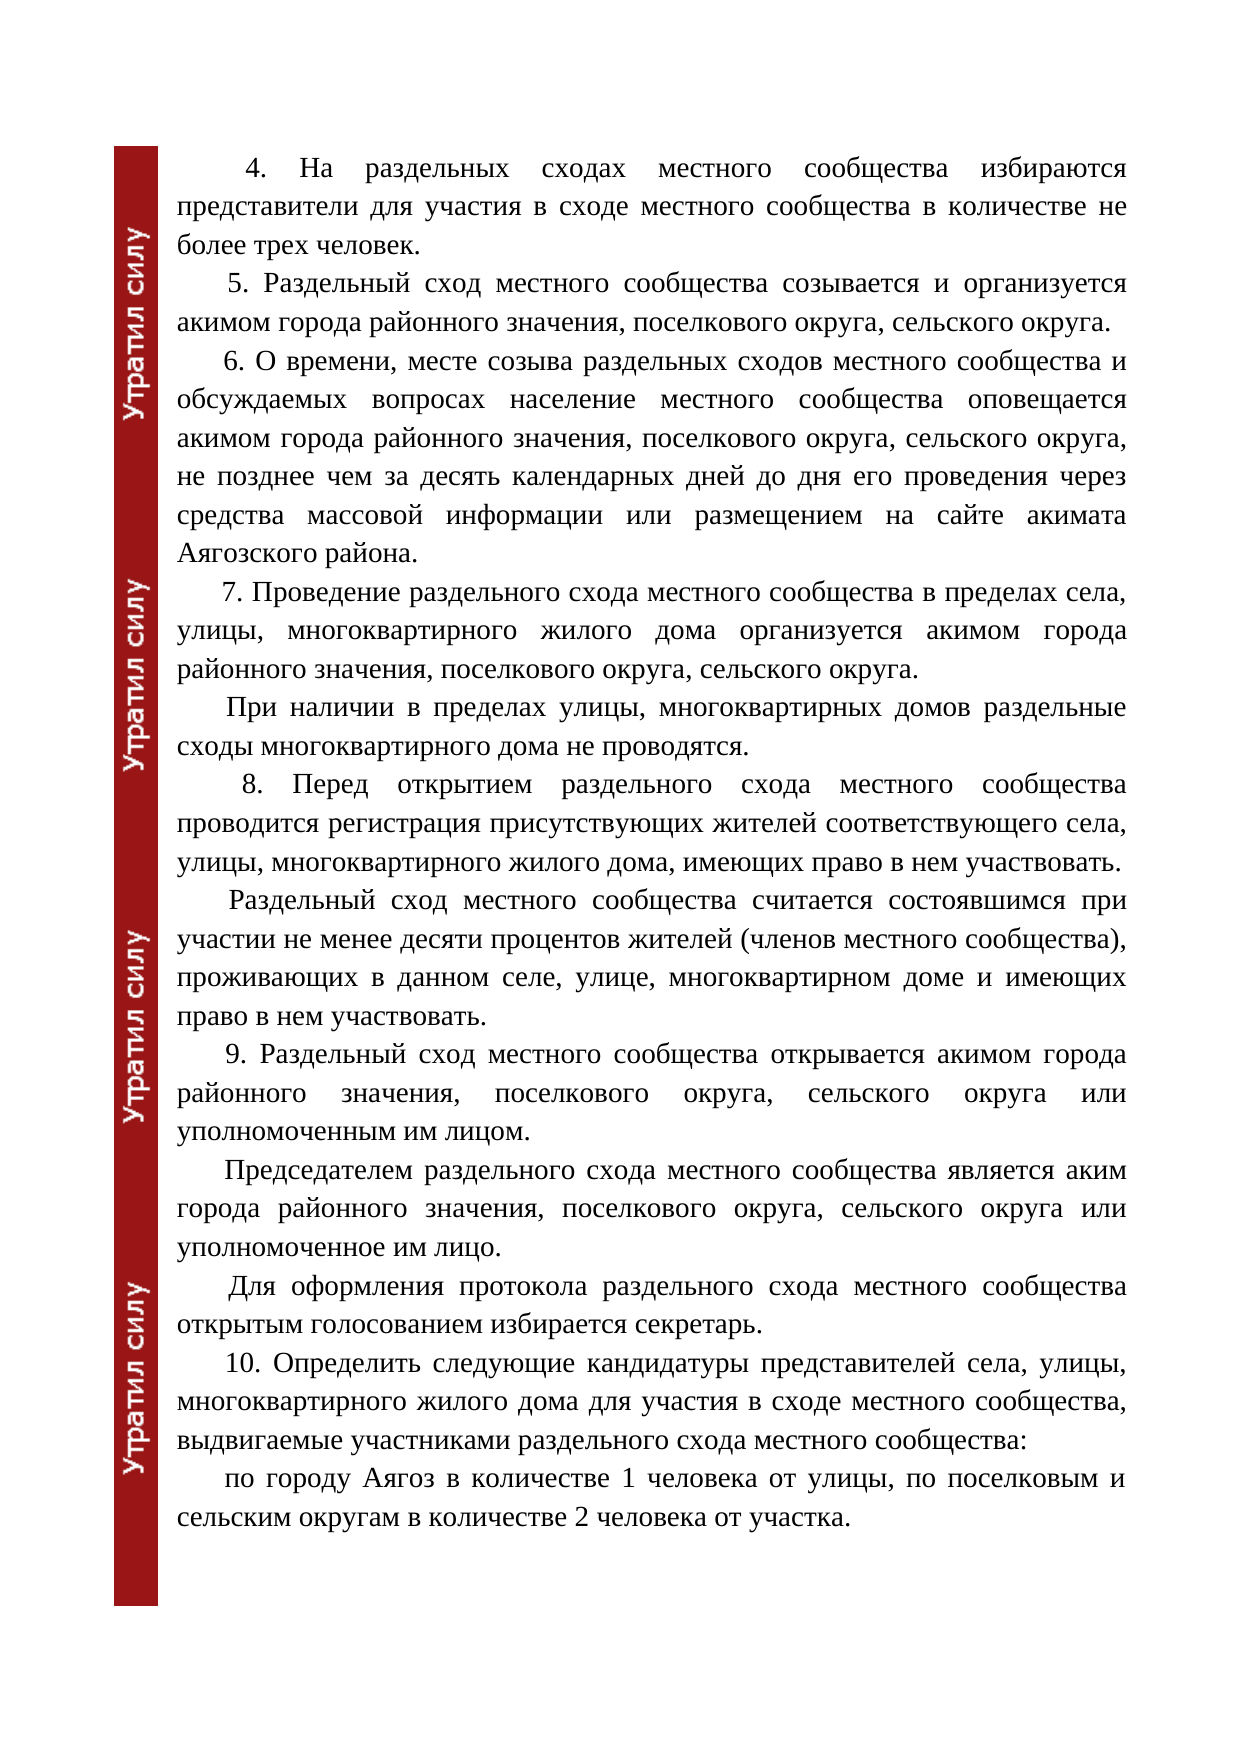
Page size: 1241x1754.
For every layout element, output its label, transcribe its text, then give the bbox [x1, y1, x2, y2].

picture [114, 569, 158, 574]
text 8. Перед открытием раздельного схода местного сообщества проводится регистрация присутствующих жителей соответствующего села, улицы, многоквартирного жилого дома, имеющих право в нем участвовать. [112, 767, 1128, 877]
text 4. На раздельных сходах местного сообщества избираются представители для участия в сходе местного сообщества в количестве не более трех человек. [112, 150, 1128, 261]
text Председателем раздельного схода местного сообщества является аким города районного значения, поселкового округа, сельского округа или уполномоченное им лицо. [112, 1152, 1128, 1263]
picture [114, 261, 158, 266]
text 10. Определить следующие кандидатуры представителей села, улицы, многоквартирного жилого дома для участия в сходе местного сообщества, выдвигаемые участниками раздельного схода местного сообщества: [112, 1345, 1128, 1455]
text При наличии в пределах улицы, многоквартирных домов раздельные сходы многоквартирного дома не проводятся. [112, 689, 1128, 762]
picture [114, 1031, 158, 1036]
picture [114, 1263, 158, 1268]
text 6. О времени, месте созыва раздельных сходов местного сообщества и обсуждаемых вопросах население местного сообщества оповещается акимом города районного значения, поселкового округа, сельского округа, не позднее чем за десять календарных дней до дня его проведения через средства массовой информации или размещением на сайте акимата Аягозского района. [112, 343, 1128, 569]
picture [114, 1147, 158, 1152]
text Раздельный сход местного сообщества считается состоявшимся при участии не менее десяти процентов жителей (членов местного сообщества), проживающих в данном селе, улице, многоквартирном доме и имеющих право в нем участвовать. [112, 882, 1128, 1031]
text 5. Раздельный сход местного сообщества созывается и организуется акимом города районного значения, поселкового округа, сельского округа. [112, 266, 1128, 338]
picture [114, 1340, 158, 1345]
text Для оформления протокола раздельного схода местного сообщества открытым голосованием избирается секретарь. [112, 1268, 1128, 1340]
picture [114, 1532, 158, 1606]
text по городу Аягоз в количестве 1 человека от улицы, по поселковым и сельским округам в количестве 2 человека от участка. [112, 1460, 1128, 1532]
picture [114, 684, 158, 689]
picture [114, 762, 158, 767]
picture [114, 877, 158, 882]
text 7. Проведение раздельного схода местного сообщества в пределах села, улицы, многоквартирного жилого дома организуется акимом города районного значения, поселкового округа, сельского округа. [112, 574, 1128, 684]
picture [114, 1455, 158, 1460]
picture [114, 146, 158, 150]
text 9. Раздельный сход местного сообщества открывается акимом города районного значения, поселкового округа, сельского округа или уполномоченным им лицом. [112, 1036, 1128, 1147]
picture [114, 338, 158, 343]
